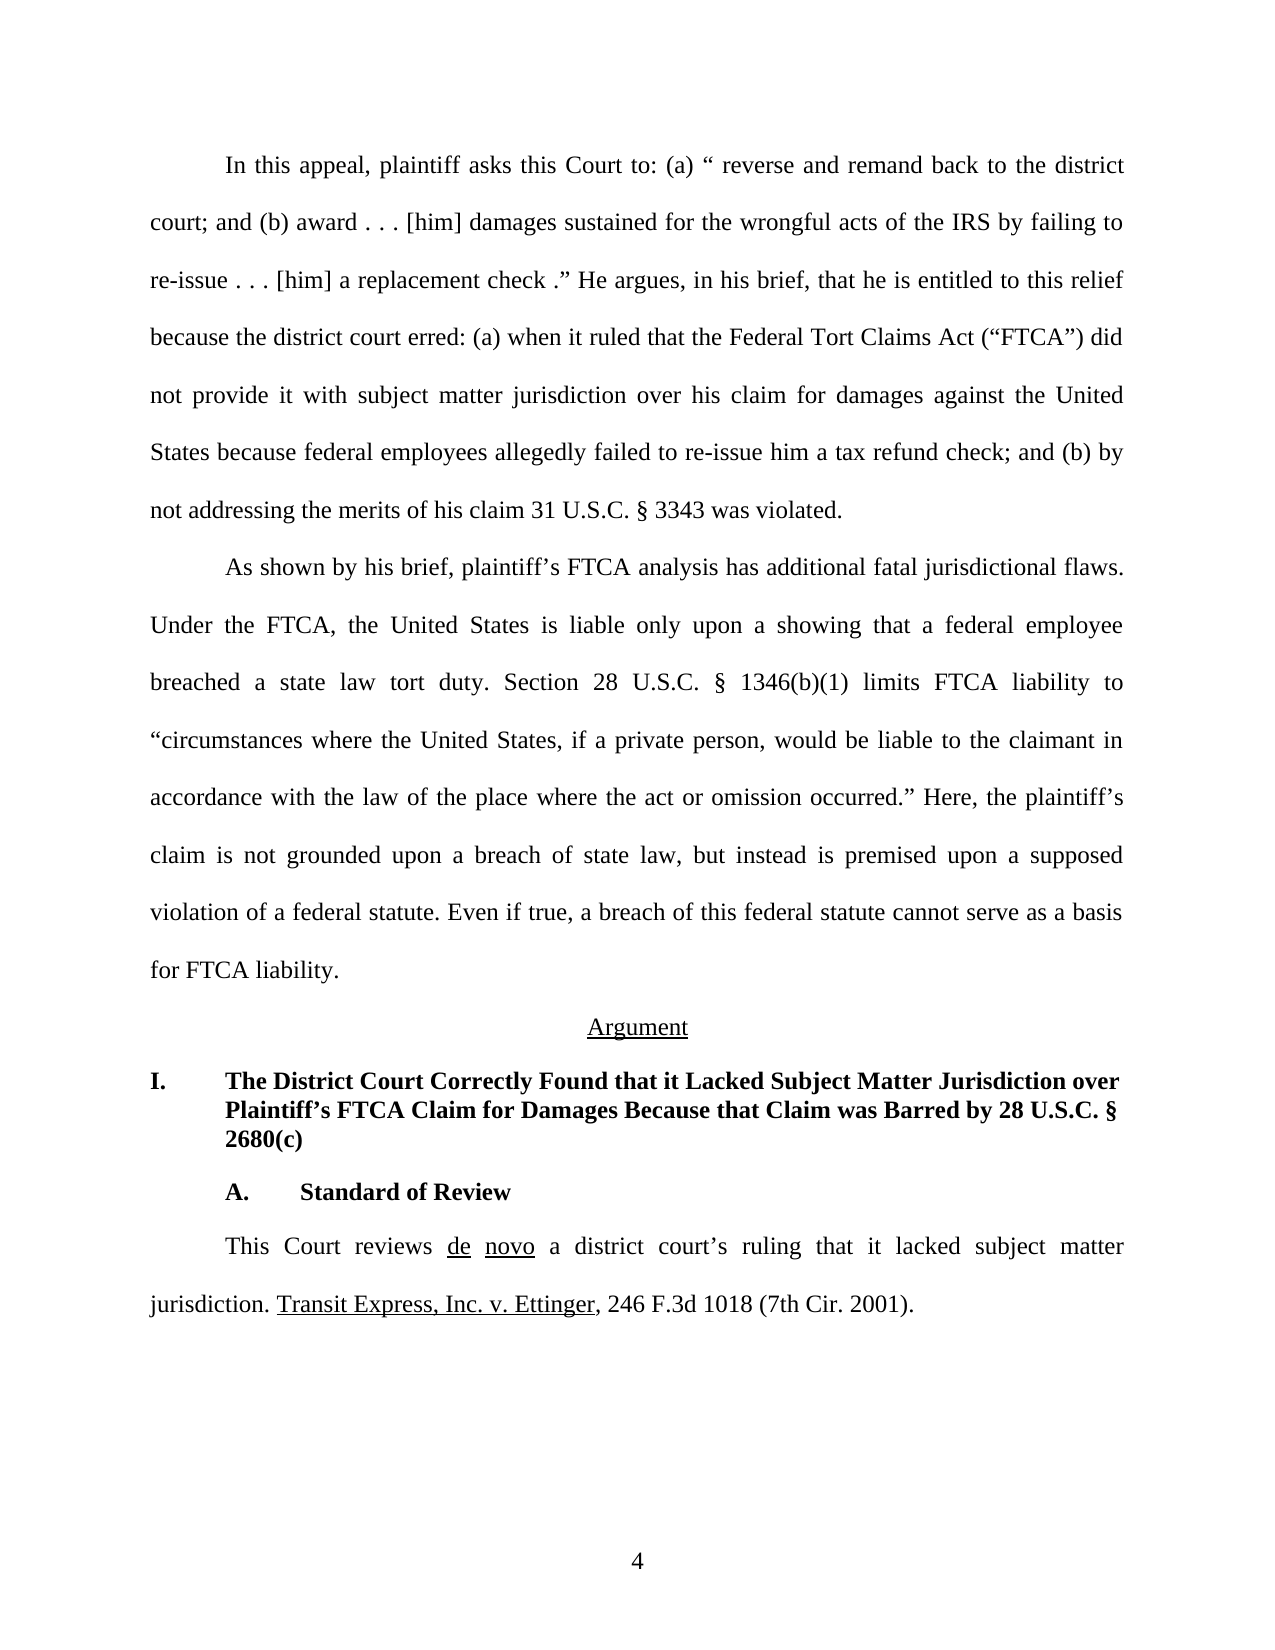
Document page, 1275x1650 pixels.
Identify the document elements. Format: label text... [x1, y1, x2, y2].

text As shown by his brief, plaintiff’s FTCA analysis has additional fatal jurisdictional flaws. Under the FTCA, the United States is liable only upon a showing that a federal employee breached a state law tort duty. Section 28 U.S.C. § 1346(b)(1) limits FTCA liability to “circumstances where the United States, if a private person, would be liable to the claimant in accordance with the law of the place where the act or omission occurred.” Here, the plaintiff’s claim is not grounded upon a breach of state law, but instead is premised upon a supposed violation of a federal statute. Even if true, a breach of this federal statute cannot serve as a basis for FTCA liability. [150, 552, 1125, 984]
subtitle Argument [150, 1012, 1125, 1041]
subtitle The District Court Correctly Found that it Lacked Subject Matter Jurisdiction over Plaintiff’s FTCA Claim for Damages Because that Claim was Barred by 28 U.S.C. § 2680(c) [150, 1066, 1125, 1152]
text In this appeal, plaintiff asks this Court to: (a) “ reverse and remand back to the district court; and (b) award . . . [him] damages sustained for the wrongful acts of the IRS by failing to re-issue . . . [him] a replacement check .” He argues, in his brief, that he is entitled to this relief because the district court erred: (a) when it ruled that the Federal Tort Claims Act (“FTCA”) did not provide it with subject matter jurisdiction over his claim for damages against the United States because federal employees allegedly failed to re-issue him a tax refund check; and (b) by not addressing the merits of his claim 31 U.S.C. § 3343 was violated. [150, 150, 1125, 524]
subtitle Standard of Review [225, 1177, 1125, 1206]
text This Court reviews de novo a district court’s ruling that it lacked subject matter jurisdiction. Transit Express, Inc. v. Ettinger, 246 F.3d 1018 (7th Cir. 2001). [150, 1231, 1125, 1317]
